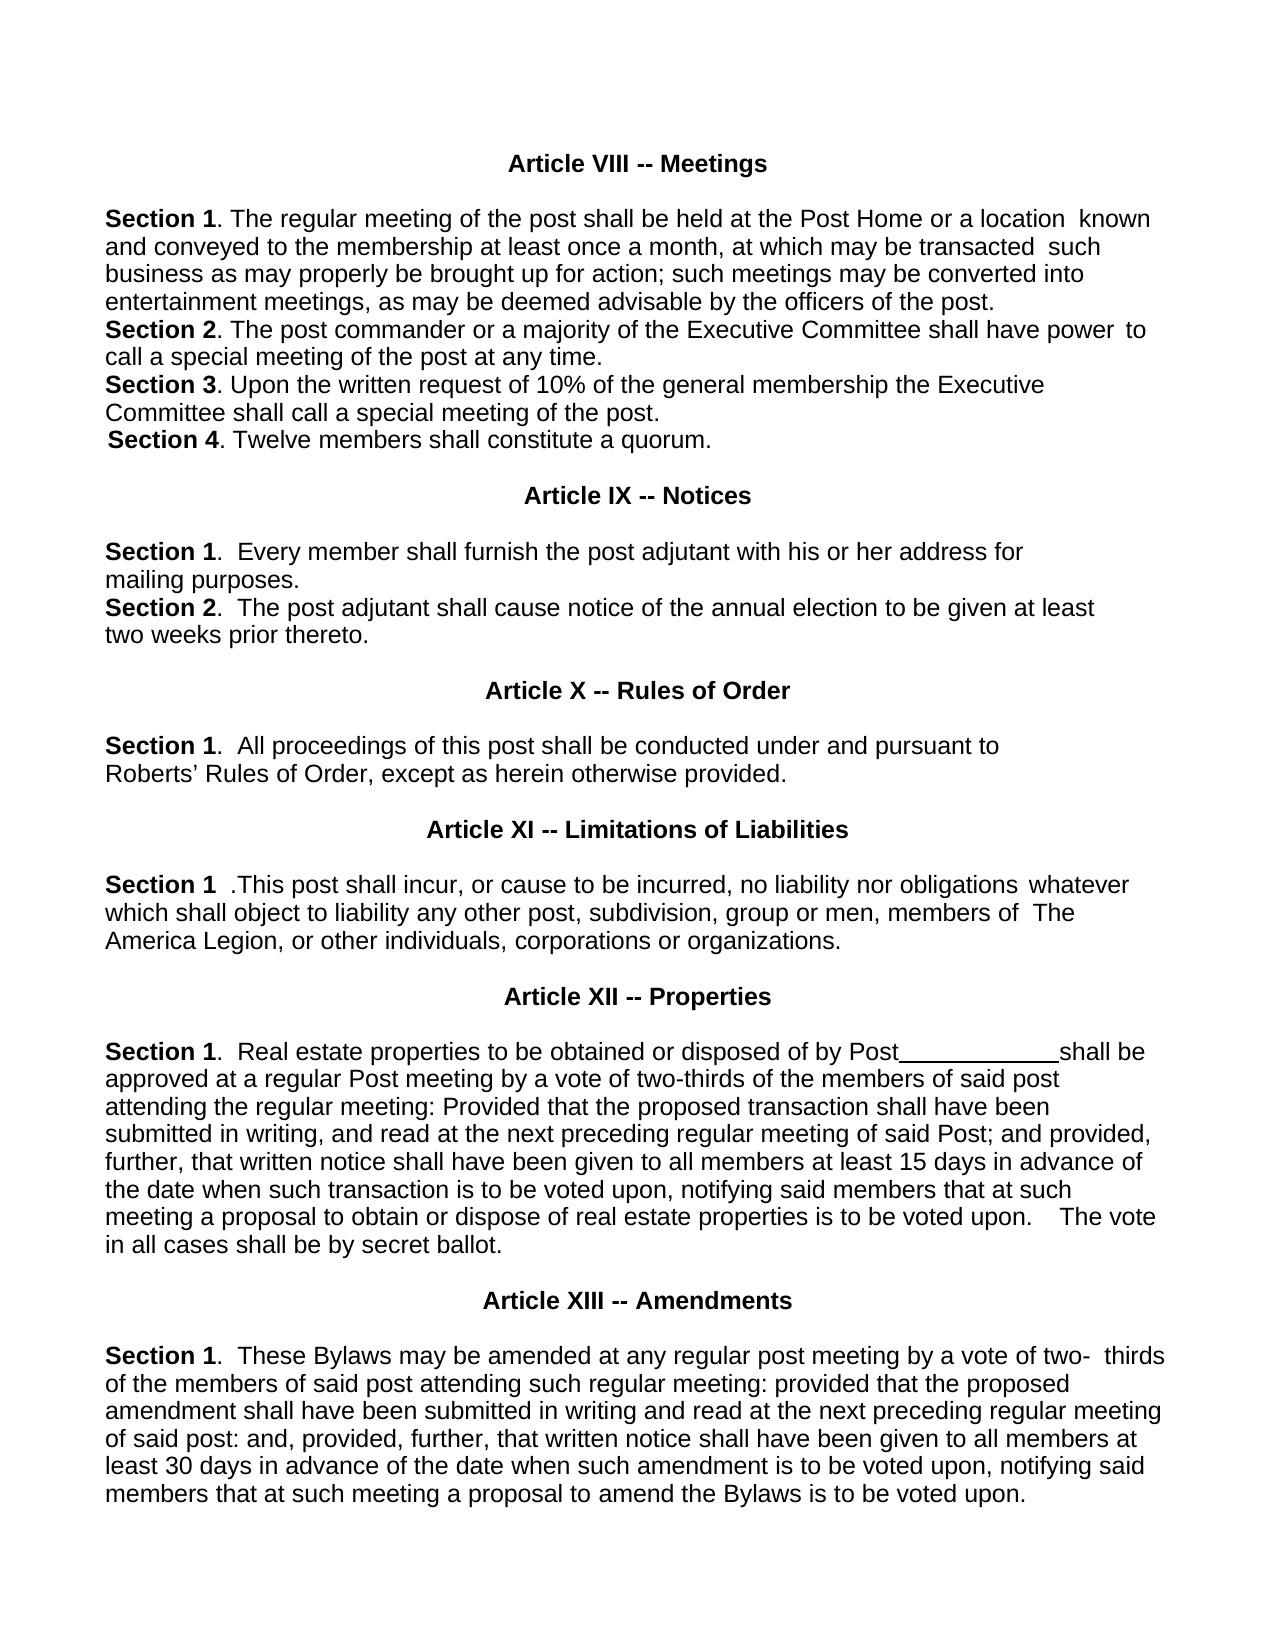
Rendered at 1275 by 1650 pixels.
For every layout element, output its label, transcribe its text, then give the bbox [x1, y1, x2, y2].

text Section 2. The post commander or a majority of the Executive Committee shall have power to call a special meeting of the post at any time. [105, 316, 1167, 371]
text Section 1. Every member shall furnish the post adjutant with his or her address for mailing purposes. [105, 538, 1102, 594]
text Section 1. The regular meeting of the post shall be held at the Post Home or a location known and conveyed to the membership at least once a month, at which may be transacted such business as may properly be brought up for action; such meetings may be converted into entertainment meetings, as may be deemed advisable by the officers of the post. [105, 205, 1151, 316]
subtitle Article XII -- Properties [424, 982, 851, 1010]
text Section 1 .This post shall incur, or cause to be incurred, no liability nor obligations whatever which shall object to liability any other post, subdivision, group or men, members of The America Legion, or other individuals, corporations or organizations. [105, 872, 1130, 955]
subtitle Article X -- Rules of Order [424, 676, 851, 704]
subtitle Article IX -- Notices [424, 481, 851, 510]
text Section 2. The post adjutant shall cause notice of the annual election to be given at least two weeks prior thereto. [105, 594, 1140, 649]
subtitle Article VIII -- Meetings [424, 149, 851, 178]
subtitle Article XI -- Limitations of Liabilities [424, 815, 851, 844]
text Section 1. All proceedings of this post shall be conducted under and pursuant to Roberts’ Rules of Order, except as herein otherwise provided. [105, 733, 1079, 788]
text Section 1. These Bylaws may be amended at any regular post meeting by a vote of two- thirds of the members of said post attending such regular meeting: provided that the proposed amendment shall have been submitted in writing and read at the next preceding regular meeting of said post: and, provided, further, that written notice shall have been given to all members at least 30 days in advance of the date when such amendment is to be voted upon, notifying said members that at such meeting a proposal to amend the Bylaws is to be voted upon. [105, 1342, 1167, 1508]
subtitle Article XIII -- Amendments [424, 1286, 851, 1314]
text Section 3. Upon the written request of 10% of the general membership the Executive Committee shall call a special meeting of the post. [105, 371, 1098, 427]
text Section 4. Twelve members shall constitute a quorum. [94, 427, 1181, 454]
text Section 1. Real estate properties to be obtained or disposed of by Post shall be approved at a regular Post meeting by a vote of two-thirds of the members of said post attending the regular meeting: Provided that the proposed transaction shall have been submitted in writing, and read at the next preceding regular meeting of said Post; and provided, further, that written notice shall have been given to all members at least 15 days in advance of the date when such transaction is to be voted upon, notifying said members that at such meeting a proposal to obtain or dispose of real estate properties is to be voted upon. The vote in all cases shall be by secret ballot. [105, 1038, 1163, 1259]
